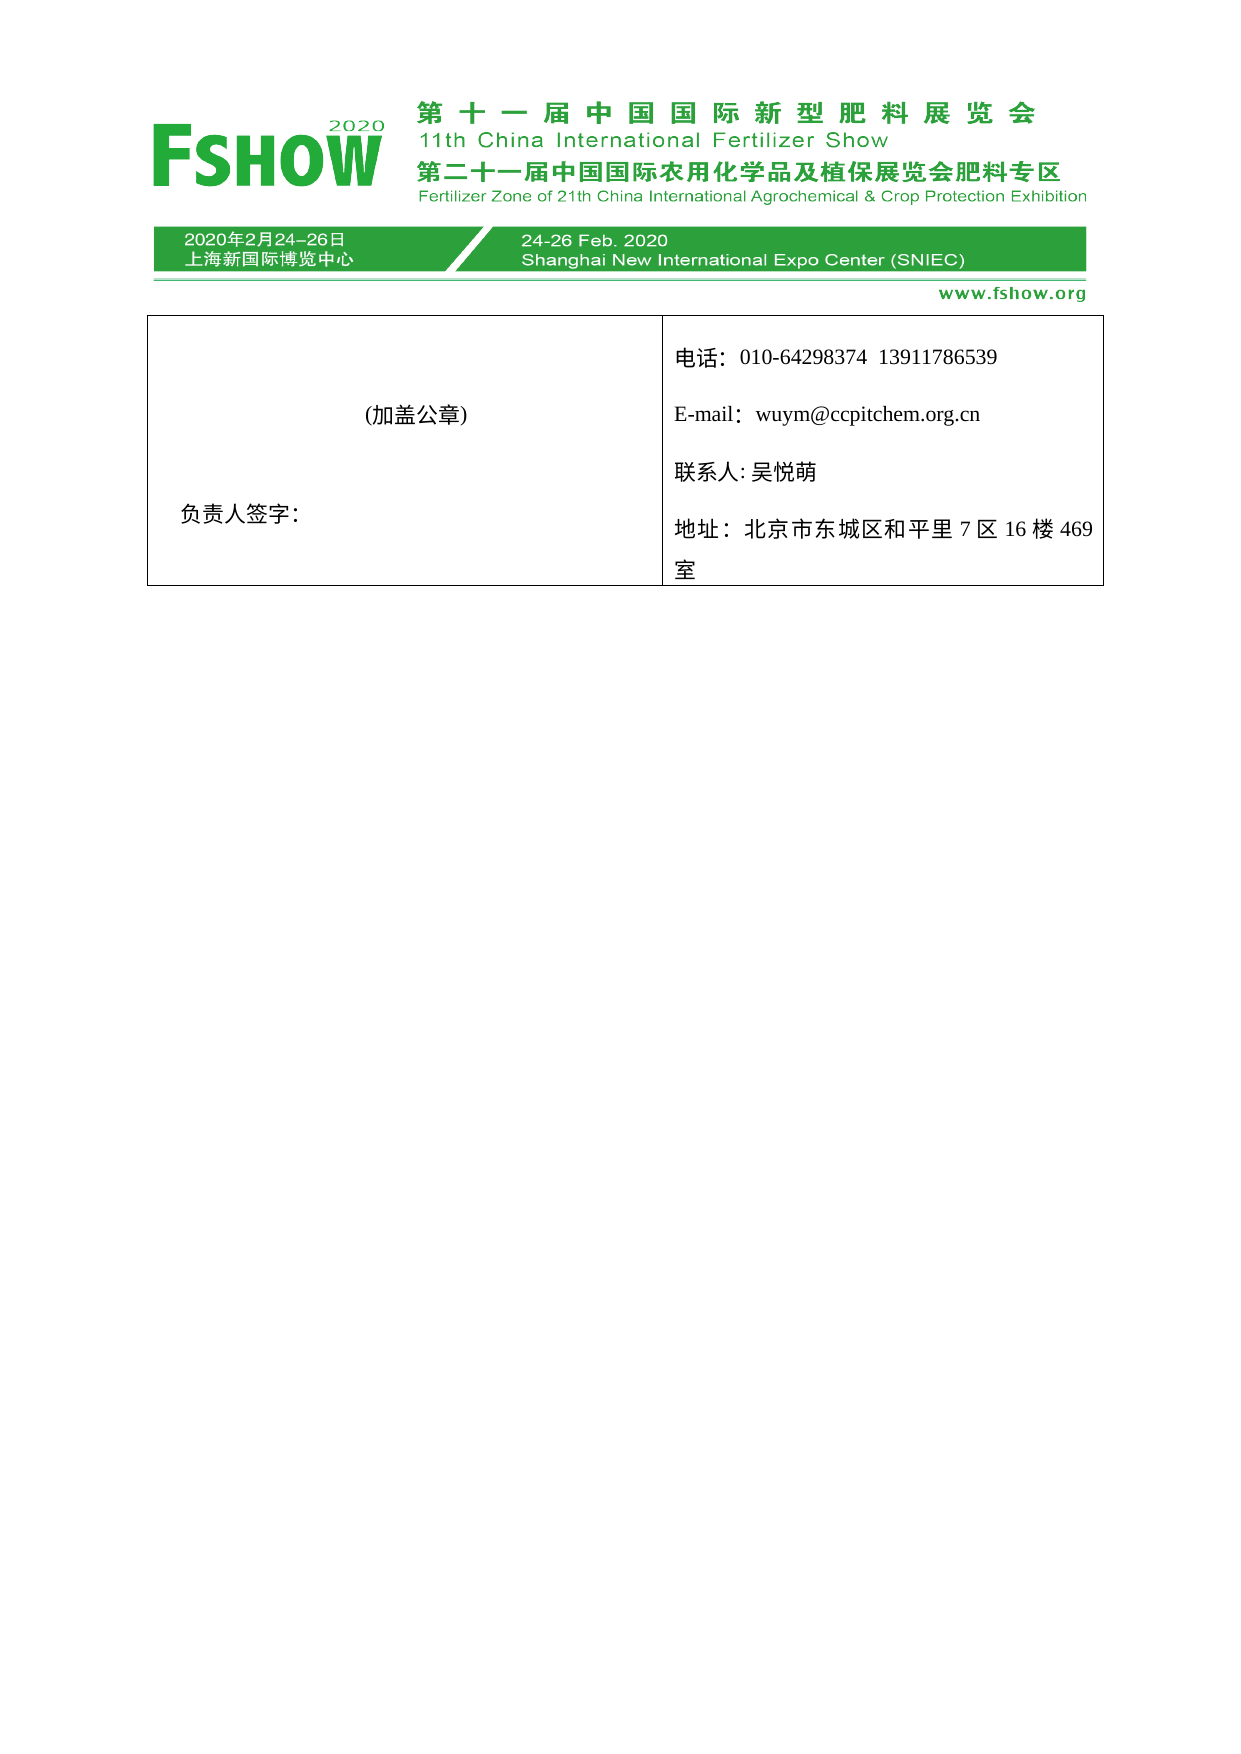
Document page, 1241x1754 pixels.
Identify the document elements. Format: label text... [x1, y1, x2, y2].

picture [153, 101, 1087, 302]
table_cell 参展企业: (加盖公章) 负责人签字： [148, 316, 662, 585]
table_cell 中国国际贸易促进委员会化工行业分会 电话：010-64298374 13911786539 E-mail：wuym@ccpitchem.org.cn 联系人: 吴悦萌 地址：北京市东城区和平里7区16楼469室 [663, 316, 1103, 585]
